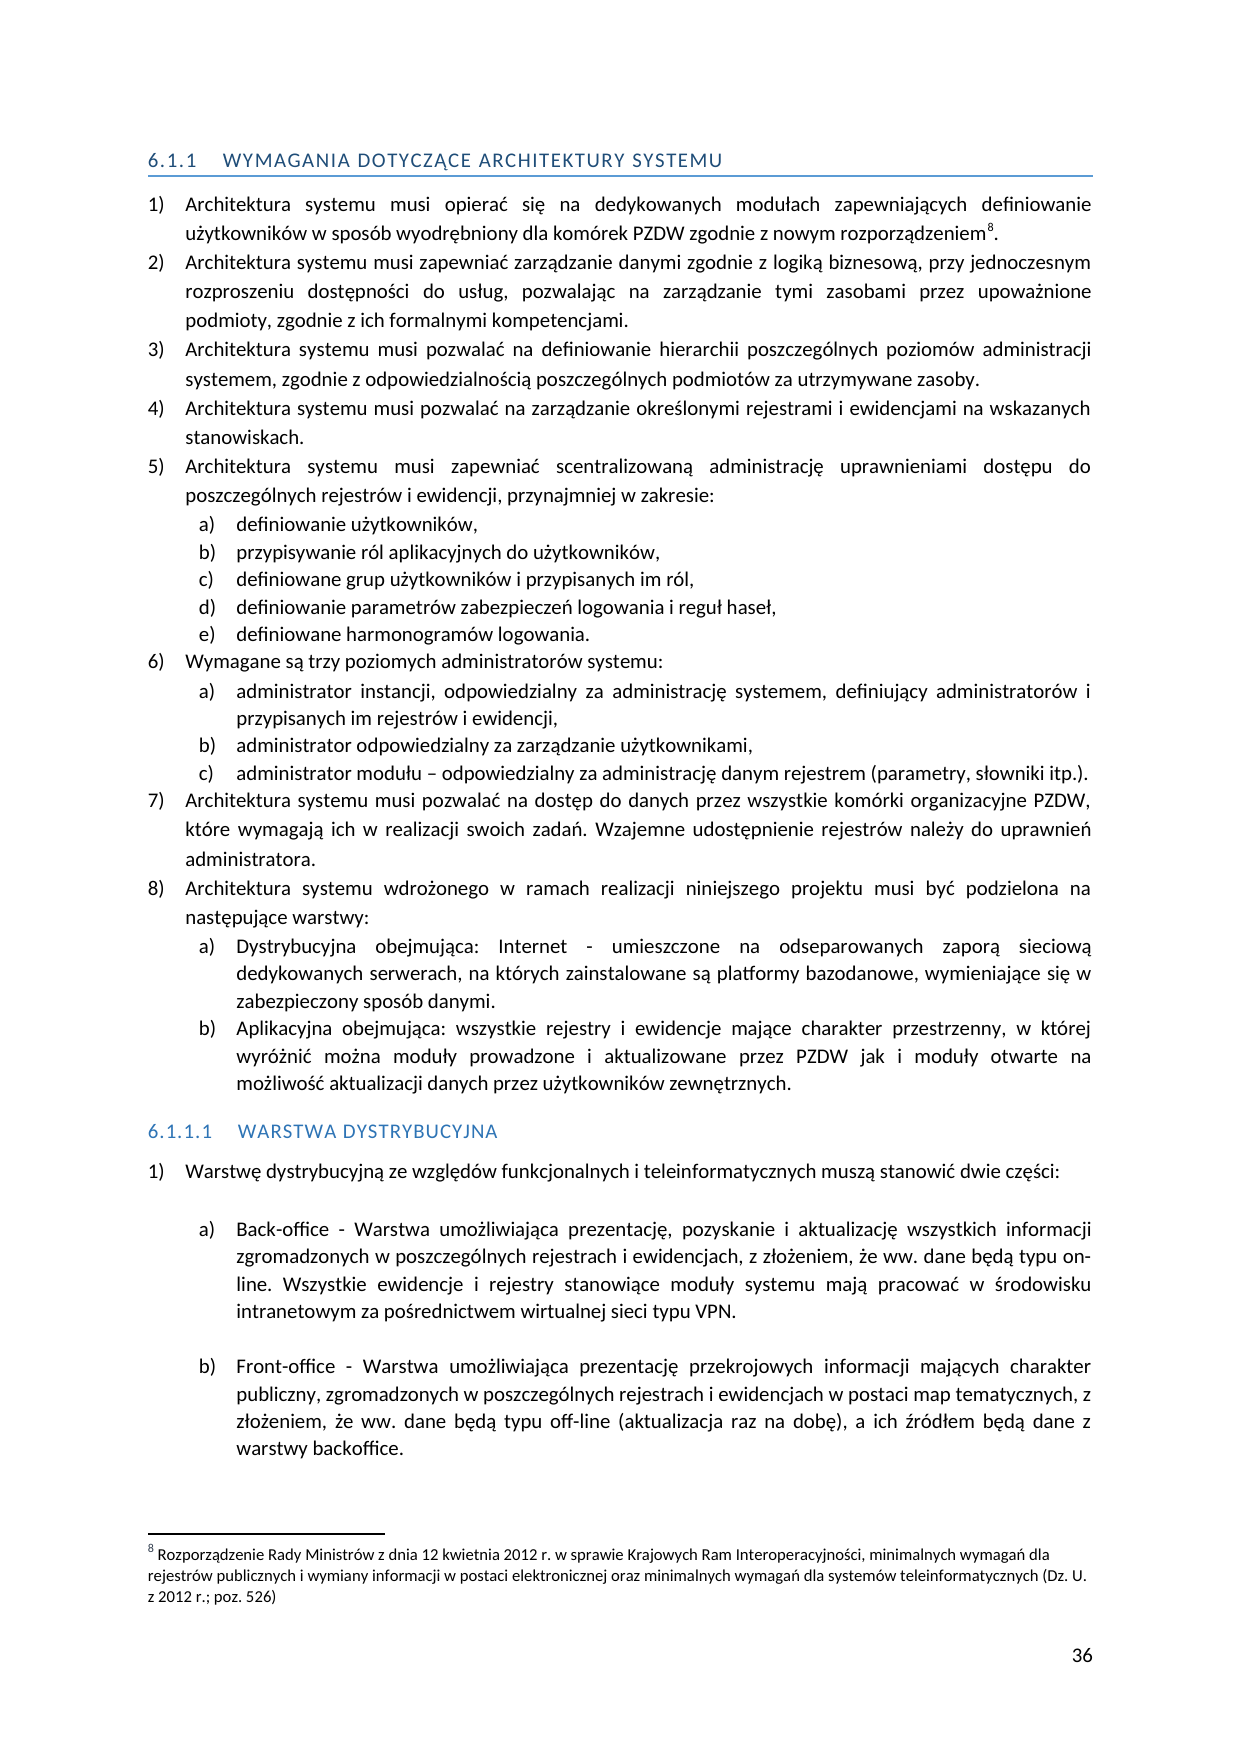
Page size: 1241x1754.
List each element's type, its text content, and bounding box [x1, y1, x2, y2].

list definiowane harmonogramów logowania. [199, 621, 1093, 647]
list definiowanie parametrów zabezpieczeń logowania i reguł haseł, [199, 594, 1093, 619]
list administrator instancji, odpowiedzialny za administrację systemem, definiujący administratorów i przypisanych im rejestrów i ewidencji, [199, 678, 1093, 731]
list Warstwę dystrybucyjną ze względów funkcjonalnych i teleinformatycznych muszą stanowić dwie części: [148, 1158, 1093, 1183]
list Back-office - Warstwa umożliwiająca prezentację, pozyskanie i aktualizację wszystkich informacji zgromadzonych w poszczególnych rejestrach i ewidencjach, z złożeniem, że ww. dane będą typu on-line. Wszystkie ewidencje i rejestry stanowiące moduły systemu mają pracować w środowisku intranetowym za pośrednictwem wirtualnej sieci typu VPN. [199, 1216, 1093, 1324]
list Architektura systemu musi pozwalać na zarządzanie określonymi rejestrami i ewidencjami na wskazanych stanowiskach. [148, 395, 1093, 449]
list definiowane grup użytkowników i przypisanych im ról, [199, 566, 1093, 592]
list administrator modułu – odpowiedzialny za administrację danym rejestrem (parametry, słowniki itp.). [199, 760, 1093, 785]
list definiowanie użytkowników, [199, 512, 1093, 537]
list Front-office - Warstwa umożliwiająca prezentację przekrojowych informacji mających charakter publiczny, zgromadzonych w poszczególnych rejestrach i ewidencjach w postaci map tematycznych, z złożeniem, że ww. dane będą typu off-line (aktualizacja raz na dobę), a ich źródłem będą dane z warstwy backoffice. [199, 1353, 1093, 1461]
list Architektura systemu musi zapewniać zarządzanie danymi zgodnie z logiką biznesową, przy jednoczesnym rozproszeniu dostępności do usług, pozwalając na zarządzanie tymi zasobami przez upoważnione podmioty, zgodnie z ich formalnymi kompetencjami. [148, 249, 1093, 333]
list Architektura systemu musi zapewniać scentralizowaną administrację uprawnieniami dostępu do poszczególnych rejestrów i ewidencji, przynajmniej w zakresie: [148, 453, 1093, 508]
list Architektura systemu musi pozwalać na dostęp do danych przez wszystkie komórki organizacyjne PZDW, które wymagają ich w realizacji swoich zadań. Wzajemne udostępnienie rejestrów należy do uprawnień administratora. [148, 787, 1093, 871]
list Architektura systemu musi opierać się na dedykowanych modułach zapewniających definiowanie użytkowników w sposób wyodrębniony dla komórek PZDW zgodnie z nowym rozporządzeniem. [148, 191, 1093, 245]
list administrator odpowiedzialny za zarządzanie użytkownikami, [199, 733, 1093, 758]
list Architektura systemu wdrożonego w ramach realizacji niniejszego projektu musi być podzielona na następujące warstwy: [148, 875, 1093, 929]
list Architektura systemu musi pozwalać na definiowanie hierarchii poszczególnych poziomów administracji systemem, zgodnie z odpowiedzialnością poszczególnych podmiotów za utrzymywane zasoby. [148, 337, 1093, 391]
list Aplikacyjna obejmująca: wszystkie rejestry i ewidencje mające charakter przestrzenny, w której wyróżnić można moduły prowadzone i aktualizowane przez PZDW jak i moduły otwarte na możliwość aktualizacji danych przez użytkowników zewnętrznych. [199, 1015, 1093, 1096]
list przypisywanie ról aplikacyjnych do użytkowników, [199, 539, 1093, 564]
subtitle Warstwa dystrybucyjna [148, 1118, 1093, 1144]
subtitle Wymagania dotyczące architektury systemu [148, 148, 1093, 175]
list Wymagane są trzy poziomych administratorów systemu: [148, 649, 1093, 674]
list Dystrybucyjna obejmująca: Internet - umieszczone na odseparowanych zaporą sieciową dedykowanych serwerach, na których zainstalowane są platformy bazodanowe, wymieniające się w zabezpieczony sposób danymi. [199, 933, 1093, 1013]
